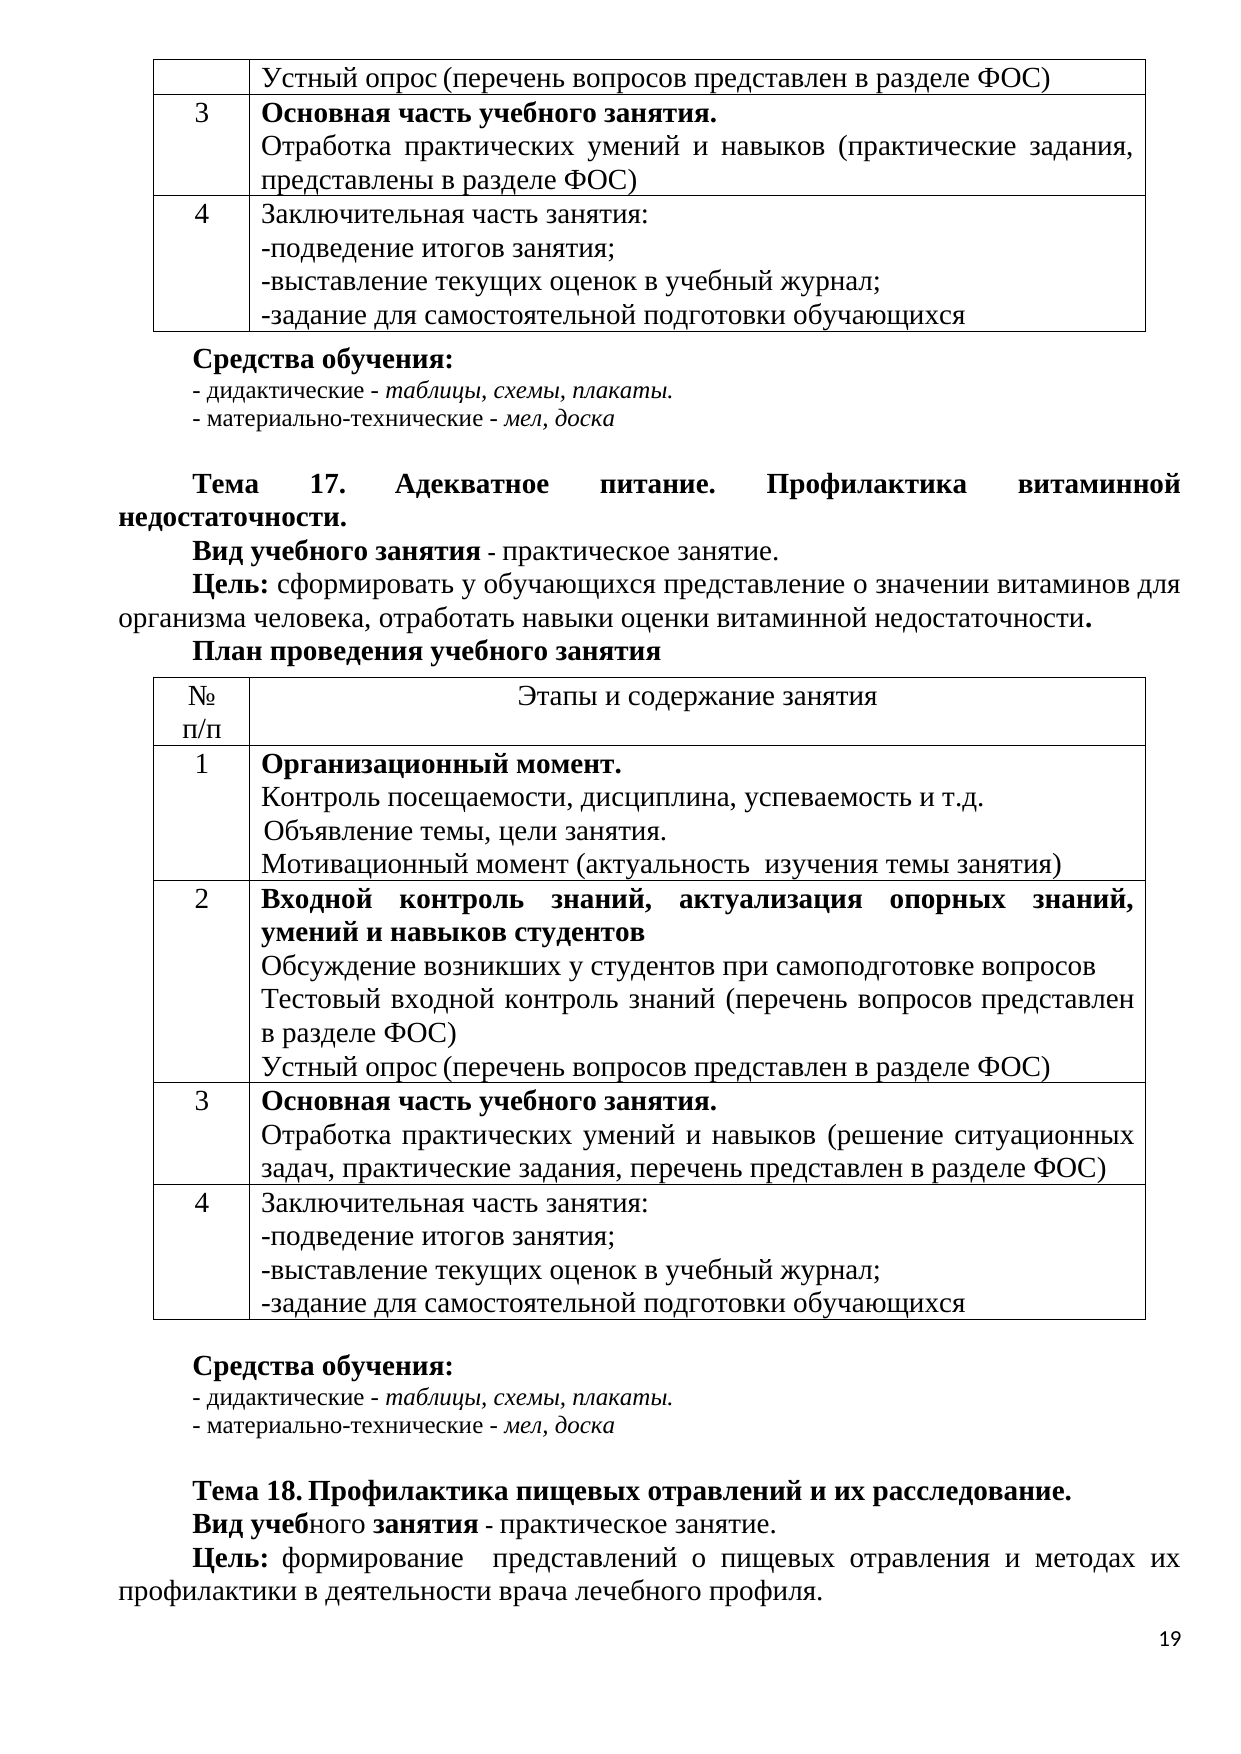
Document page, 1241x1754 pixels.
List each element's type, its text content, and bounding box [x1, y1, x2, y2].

table_cell 3 [154, 95, 249, 195]
text Цель: формирование представлений о пищевых отравления и методах их профилактики в деятельности врача лечебного профиля. [118, 1540, 1181, 1607]
table_cell 2 [154, 60, 249, 94]
text Цель: сформировать у обучающихся представление о значении витаминов для организма человека, отработать навыки оценки витаминной недостаточности. [118, 566, 1181, 633]
text - материально-технические - мел, доска [118, 1410, 1181, 1439]
table_cell Заключительная часть занятия: -подведение итогов занятия; -выставление текущих оценок в учебный журнал; -задание для самостоятельной подготовки обучающихся [250, 196, 1145, 331]
table_cell Основная часть учебного занятия. Отработка практических умений и навыков (практические задания, представлены в разделе ФОС) [250, 95, 1145, 195]
table_cell 4 [154, 196, 249, 331]
table_cell 1 [154, 746, 249, 880]
table_cell Основная часть учебного занятия. Отработка практических умений и навыков (решение ситуационных задач, практические задания, перечень представлен в разделе ФОС) [250, 1083, 1145, 1184]
table_cell 2 [154, 881, 249, 1082]
text Вид учебного занятия - практическое занятие. [118, 533, 1181, 566]
text - дидактические - таблицы, схемы, плакаты. [118, 1382, 1181, 1410]
text - материально-технические - мел, доска [118, 403, 1181, 432]
table_cell Заключительная часть занятия: -подведение итогов занятия; -выставление текущих оценок в учебный журнал; -задание для самостоятельной подготовки обучающихся [250, 1185, 1145, 1319]
table_header № п/п [154, 678, 249, 745]
text - дидактические - таблицы, схемы, плакаты. [118, 375, 1181, 403]
text Тема 17. Адекватное питание. Профилактика витаминной недостаточности. [118, 466, 1181, 533]
table_cell 4 [154, 1185, 249, 1319]
table_cell Организационный момент. Контроль посещаемости, дисциплина, успеваемость и т.д. Объявление темы, цели занятия. Мотивационный момент (актуальность изучения темы занятия) [250, 746, 1145, 880]
text Тема 18. Профилактика пищевых отравлений и их расследование. [118, 1473, 1181, 1506]
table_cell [250, 60, 1145, 94]
text Средства обучения: [118, 341, 1181, 375]
table_header Этапы и содержание занятия [250, 678, 1145, 745]
table_cell 3 [154, 1083, 249, 1184]
text Вид учебного занятия - практическое занятие. [118, 1506, 1181, 1540]
text Средства обучения: [118, 1348, 1181, 1382]
text План проведения учебного занятия [118, 633, 1181, 667]
